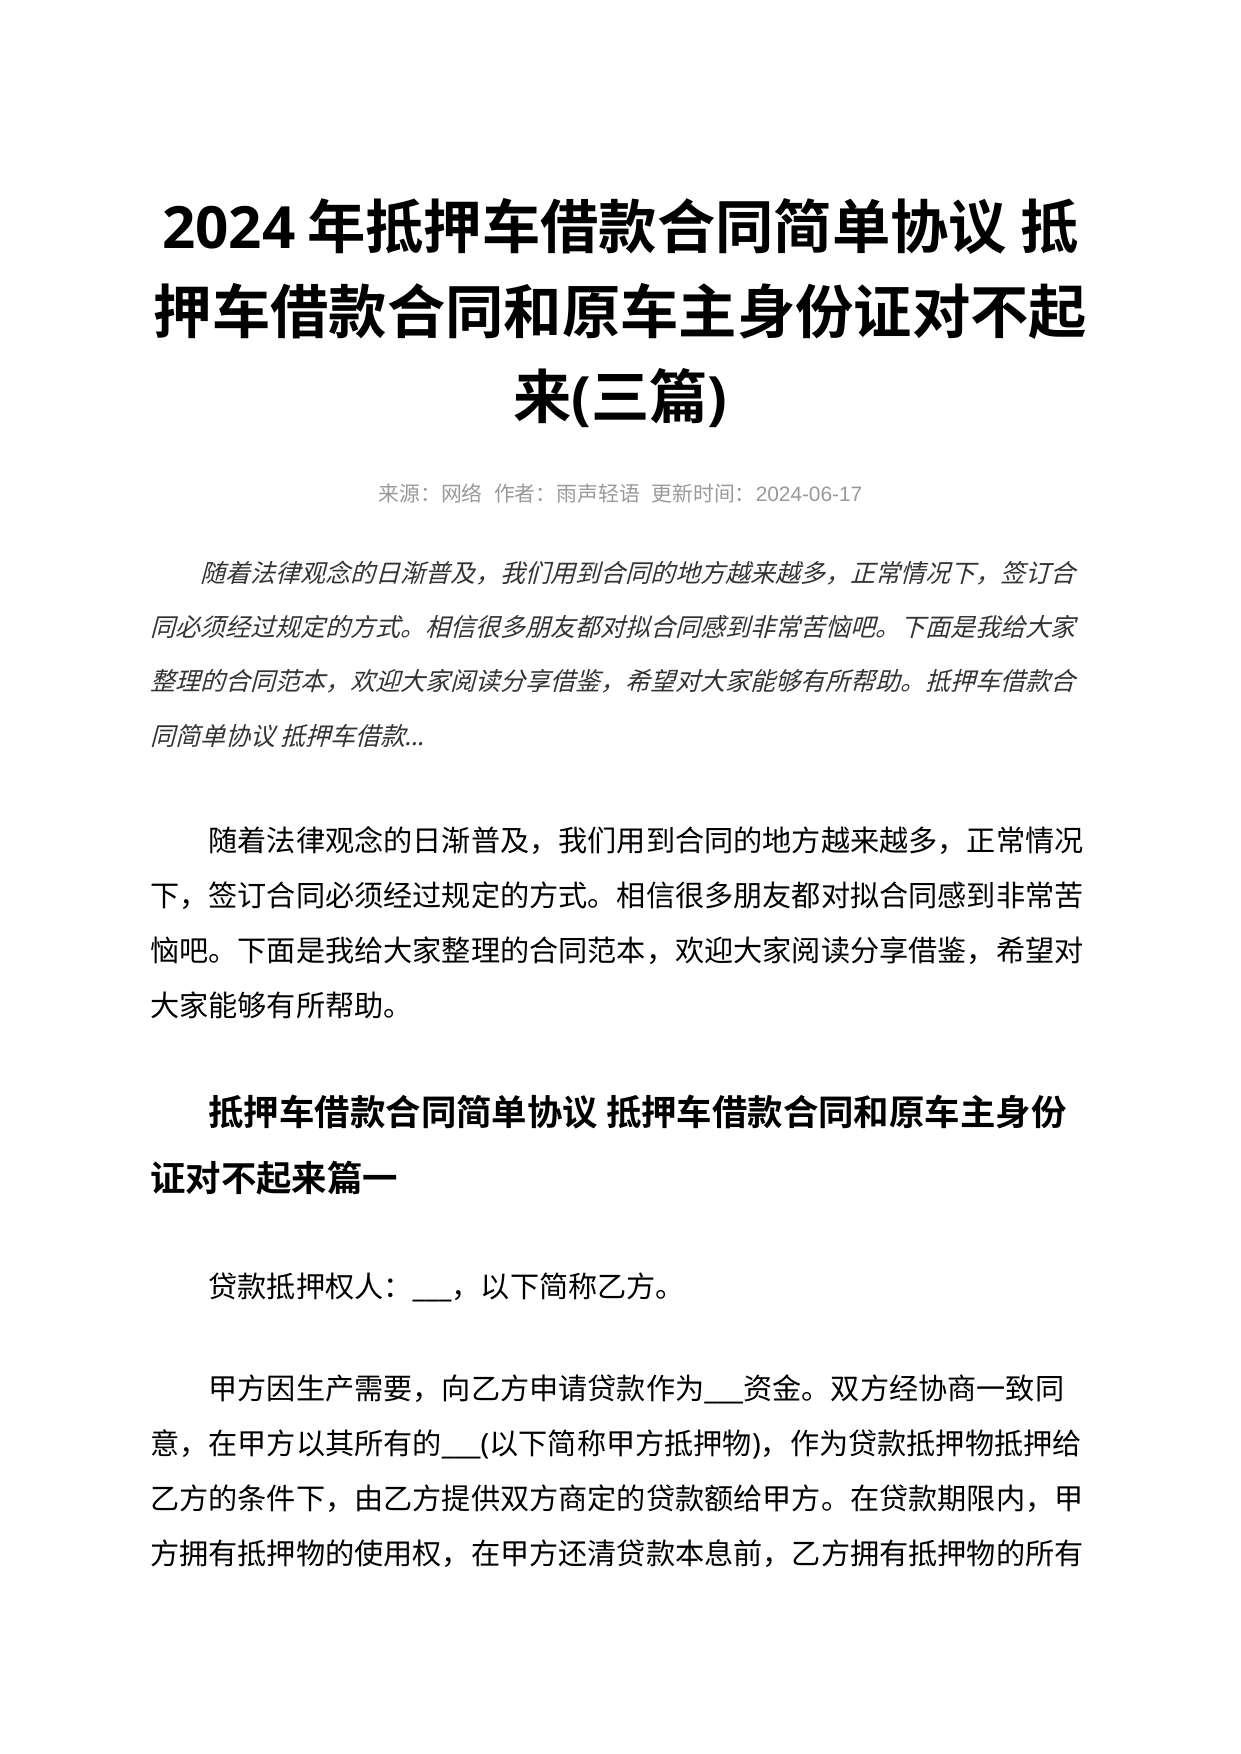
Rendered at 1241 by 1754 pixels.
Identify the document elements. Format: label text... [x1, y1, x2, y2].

text 来源：网络 作者：雨声轻语 更新时间：2024-06-17 [150, 482, 1090, 506]
text 随着法律观念的日渐普及，我们用到合同的地方越来越多，正常情况下，签订合同必须经过规定的方式。相信很多朋友都对拟合同感到非常苦恼吧。下面是我给大家整理的合同范本，欢迎大家阅读分享借鉴，希望对大家能够有所帮助。 [150, 817, 1090, 1024]
text 贷款抵押权人：___，以下简称乙方。 [150, 1264, 1090, 1306]
text 随着法律观念的日渐普及，我们用到合同的地方越来越多，正常情况下，签订合同必须经过规定的方式。相信很多朋友都对拟合同感到非常苦恼吧。下面是我给大家整理的合同范本，欢迎大家阅读分享借鉴，希望对大家能够有所帮助。抵押车借款合同简单协议 抵押车借款... [150, 553, 1090, 752]
subtitle 2024年抵押车借款合同简单协议 抵押车借款合同和原车主身份证对不起来(三篇) [150, 181, 1090, 435]
text 抵押车借款合同简单协议 抵押车借款合同和原车主身份证对不起来篇一 [150, 1084, 1090, 1202]
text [150, 1366, 1090, 1573]
